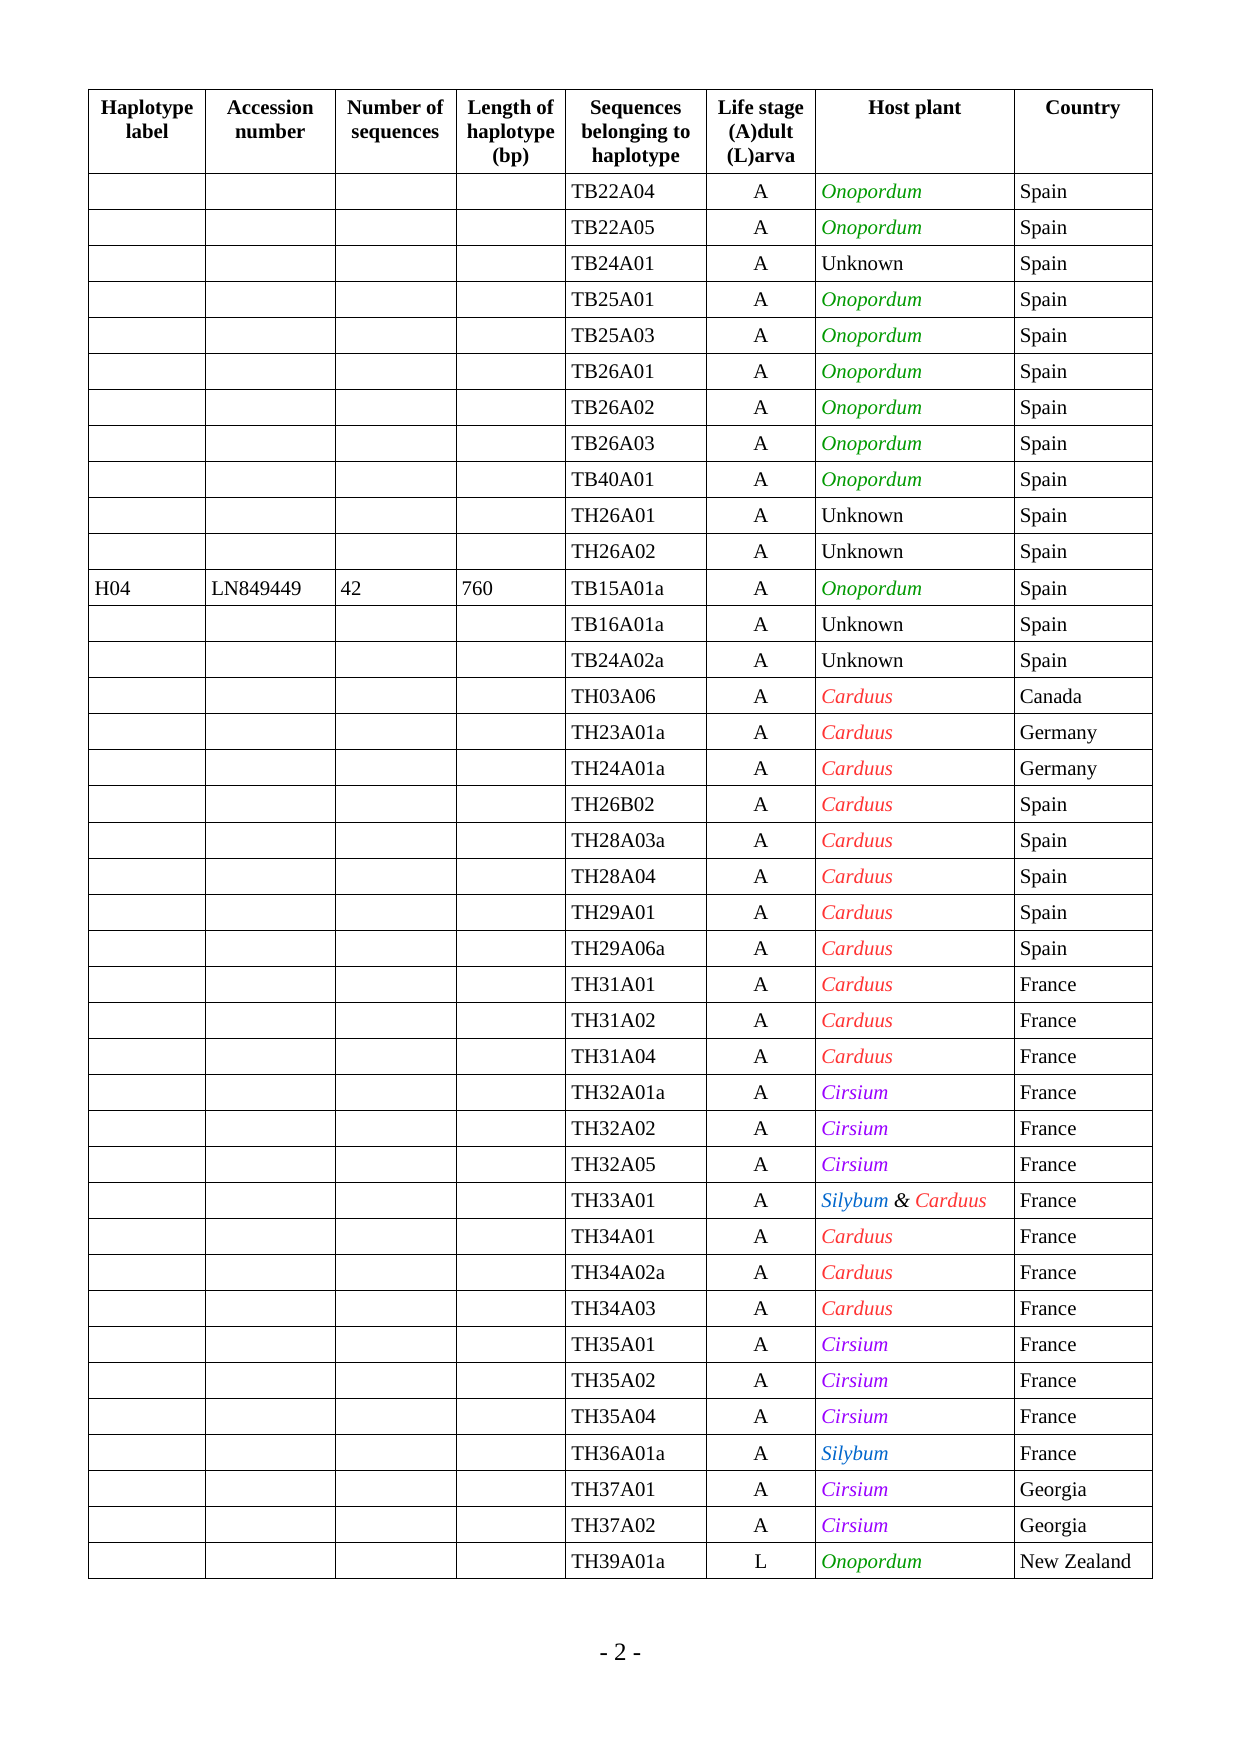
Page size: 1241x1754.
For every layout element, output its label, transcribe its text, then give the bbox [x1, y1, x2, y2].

table_cell L [707, 1543, 815, 1578]
table_cell [457, 282, 565, 317]
table_cell A [707, 678, 815, 713]
table_cell [206, 534, 335, 569]
table_cell Carduus [816, 1291, 1014, 1326]
table_cell [89, 534, 205, 569]
table_cell [206, 1435, 335, 1470]
table_cell [336, 1075, 456, 1110]
table_cell Cirsium [816, 1327, 1014, 1362]
table_cell Spain [1015, 534, 1152, 569]
table_cell Unknown [816, 498, 1014, 533]
table_cell [89, 210, 205, 245]
table_cell France [1015, 1075, 1152, 1110]
table_cell [206, 462, 335, 497]
table_cell [457, 534, 565, 569]
table_cell 760 [457, 570, 565, 605]
table_cell Carduus [816, 1003, 1014, 1038]
table_cell [336, 1327, 456, 1362]
table_cell Georgia [1015, 1471, 1152, 1506]
table_cell TB40A01 [566, 462, 706, 497]
table_cell A [707, 282, 815, 317]
table_cell TH33A01 [566, 1183, 706, 1218]
table_cell [336, 1111, 456, 1146]
table_cell [336, 678, 456, 713]
table_cell Spain [1015, 318, 1152, 353]
table_cell [336, 1003, 456, 1038]
table_cell Cirsium [816, 1147, 1014, 1182]
table_cell TH32A05 [566, 1147, 706, 1182]
table_cell Unknown [816, 642, 1014, 677]
table_cell A [707, 931, 815, 966]
table_cell Carduus [816, 1039, 1014, 1074]
table_cell Onopordum [816, 210, 1014, 245]
table_cell [457, 1291, 565, 1326]
table_cell [206, 246, 335, 281]
table_cell Cirsium [816, 1363, 1014, 1398]
table_cell [206, 1147, 335, 1182]
table_cell Onopordum [816, 390, 1014, 425]
table_cell Onopordum [816, 426, 1014, 461]
table_cell [206, 931, 335, 966]
table_cell Spain [1015, 174, 1152, 209]
table_cell France [1015, 1327, 1152, 1362]
table_cell France [1015, 967, 1152, 1002]
table_cell TH31A01 [566, 967, 706, 1002]
table_cell [457, 1003, 565, 1038]
table_cell [89, 1075, 205, 1110]
table_cell A [707, 1183, 815, 1218]
table_cell [336, 1039, 456, 1074]
table_cell A [707, 1255, 815, 1290]
table_cell [457, 210, 565, 245]
table_cell A [707, 534, 815, 569]
table_cell A [707, 1327, 815, 1362]
table_cell [89, 1183, 205, 1218]
table_cell [336, 1219, 456, 1254]
table_cell TB26A02 [566, 390, 706, 425]
table_cell [457, 895, 565, 929]
table_cell TB25A03 [566, 318, 706, 353]
table_cell 42 [336, 570, 456, 605]
table_cell [206, 750, 335, 785]
table_cell [89, 606, 205, 641]
table_cell A [707, 859, 815, 893]
table_cell TH29A01 [566, 895, 706, 929]
table_cell France [1015, 1399, 1152, 1434]
table_cell [336, 354, 456, 389]
table_cell [206, 895, 335, 929]
table_cell TB26A03 [566, 426, 706, 461]
table_cell [336, 534, 456, 569]
table_cell TB24A02a [566, 642, 706, 677]
table_cell Silybum [816, 1435, 1014, 1470]
table_cell TH35A02 [566, 1363, 706, 1398]
table_cell A [707, 1471, 815, 1506]
table_cell [457, 1075, 565, 1110]
table_cell Carduus [816, 859, 1014, 893]
table_cell TH32A02 [566, 1111, 706, 1146]
table_cell A [707, 1435, 815, 1470]
table_cell TH28A03a [566, 823, 706, 857]
table_cell [336, 750, 456, 785]
table_cell [336, 1183, 456, 1218]
table_cell [457, 246, 565, 281]
table_cell [206, 859, 335, 893]
table_header Country [1015, 90, 1152, 173]
table_cell [206, 823, 335, 857]
table_cell [336, 895, 456, 929]
table_cell Spain [1015, 642, 1152, 677]
table_cell [336, 498, 456, 533]
table_cell [457, 1507, 565, 1542]
table_cell A [707, 426, 815, 461]
table_cell Silybum & Carduus [816, 1183, 1014, 1218]
table_cell Carduus [816, 1255, 1014, 1290]
table_cell France [1015, 1435, 1152, 1470]
table_cell Spain [1015, 282, 1152, 317]
table_cell France [1015, 1291, 1152, 1326]
table_cell Unknown [816, 606, 1014, 641]
table_cell [89, 426, 205, 461]
table_header Sequences belonging to haplotype [566, 90, 706, 173]
table_cell Carduus [816, 1219, 1014, 1254]
table_cell [206, 1003, 335, 1038]
table_cell Carduus [816, 895, 1014, 929]
table_cell A [707, 318, 815, 353]
table_cell A [707, 390, 815, 425]
table_cell [89, 1507, 205, 1542]
table_cell Onopordum [816, 318, 1014, 353]
table_cell A [707, 174, 815, 209]
table_cell Onopordum [816, 462, 1014, 497]
table_cell A [707, 498, 815, 533]
table_cell [89, 174, 205, 209]
table_cell [89, 1003, 205, 1038]
table_cell [89, 1399, 205, 1434]
table_cell [89, 498, 205, 533]
table_cell Spain [1015, 498, 1152, 533]
table_cell TH32A01a [566, 1075, 706, 1110]
table_cell [457, 426, 565, 461]
table_header Number of sequences [336, 90, 456, 173]
table_cell A [707, 1147, 815, 1182]
table_cell A [707, 1039, 815, 1074]
table_cell TH34A02a [566, 1255, 706, 1290]
table_cell [457, 606, 565, 641]
table_cell France [1015, 1219, 1152, 1254]
table_cell [206, 678, 335, 713]
table_cell [206, 1363, 335, 1398]
table_cell A [707, 1363, 815, 1398]
table_cell A [707, 1075, 815, 1110]
table_cell [206, 1219, 335, 1254]
table_cell [336, 642, 456, 677]
table_cell A [707, 1507, 815, 1542]
table_cell Cirsium [816, 1075, 1014, 1110]
table_cell A [707, 210, 815, 245]
table_cell A [707, 462, 815, 497]
table_cell [336, 1435, 456, 1470]
table_cell A [707, 967, 815, 1002]
table_header Host plant [816, 90, 1014, 173]
table_cell [89, 1147, 205, 1182]
table_cell Carduus [816, 678, 1014, 713]
table_cell TB26A01 [566, 354, 706, 389]
table_cell [336, 786, 456, 821]
table_cell [457, 931, 565, 966]
table_cell [336, 606, 456, 641]
table_cell [89, 931, 205, 966]
table_cell [336, 426, 456, 461]
table_cell [89, 1255, 205, 1290]
table_cell [336, 462, 456, 497]
table_cell [206, 1327, 335, 1362]
table_cell TH26A01 [566, 498, 706, 533]
table_cell A [707, 786, 815, 821]
table_cell [89, 1327, 205, 1362]
table_cell Spain [1015, 823, 1152, 857]
table_cell [457, 498, 565, 533]
table_cell France [1015, 1003, 1152, 1038]
table_cell [206, 967, 335, 1002]
table_cell France [1015, 1111, 1152, 1146]
table_cell TH31A04 [566, 1039, 706, 1074]
table_cell [336, 174, 456, 209]
table_cell [206, 318, 335, 353]
table_cell TH31A02 [566, 1003, 706, 1038]
table_cell [89, 1471, 205, 1506]
table_cell A [707, 1003, 815, 1038]
table_cell [336, 210, 456, 245]
table_cell [457, 1363, 565, 1398]
table_cell [336, 859, 456, 893]
table_cell [89, 823, 205, 857]
table_cell [89, 1291, 205, 1326]
table_cell Spain [1015, 931, 1152, 966]
table_cell [89, 642, 205, 677]
table_cell TH39A01a [566, 1543, 706, 1578]
table_cell [89, 1219, 205, 1254]
table_cell TH35A04 [566, 1399, 706, 1434]
table_cell [206, 606, 335, 641]
table_cell Carduus [816, 967, 1014, 1002]
table_cell TH26A02 [566, 534, 706, 569]
table_cell [336, 931, 456, 966]
table_cell Unknown [816, 246, 1014, 281]
table_cell France [1015, 1183, 1152, 1218]
table_cell A [707, 750, 815, 785]
table_cell [457, 1327, 565, 1362]
table_cell [457, 714, 565, 749]
table_cell Onopordum [816, 174, 1014, 209]
table_cell Spain [1015, 246, 1152, 281]
table_cell [457, 174, 565, 209]
table_cell Spain [1015, 390, 1152, 425]
table_cell Spain [1015, 786, 1152, 821]
table_cell TB22A05 [566, 210, 706, 245]
table_cell A [707, 1111, 815, 1146]
table_cell [457, 1543, 565, 1578]
table_cell [336, 1147, 456, 1182]
table_cell [89, 462, 205, 497]
table_cell Onopordum [816, 282, 1014, 317]
table_cell [457, 1111, 565, 1146]
table_cell [457, 1039, 565, 1074]
table_cell [206, 1111, 335, 1146]
table_cell [457, 390, 565, 425]
table_cell [89, 1543, 205, 1578]
table_header Length of haplotype (bp) [457, 90, 565, 173]
table_cell TH34A01 [566, 1219, 706, 1254]
table_cell A [707, 823, 815, 857]
table_cell [89, 859, 205, 893]
table_cell [336, 246, 456, 281]
table_header Accession number [206, 90, 335, 173]
table_cell Spain [1015, 895, 1152, 929]
table_cell [206, 426, 335, 461]
table_cell [457, 750, 565, 785]
table_cell [336, 318, 456, 353]
table_cell Cirsium [816, 1399, 1014, 1434]
table_cell [206, 714, 335, 749]
table_cell Carduus [816, 714, 1014, 749]
table_cell [336, 823, 456, 857]
table_cell A [707, 1291, 815, 1326]
table_cell [206, 282, 335, 317]
table_cell A [707, 1399, 815, 1434]
table_cell [206, 390, 335, 425]
table_cell [206, 1039, 335, 1074]
table_cell New Zealand [1015, 1543, 1152, 1578]
table_cell LN849449 [206, 570, 335, 605]
table_cell [457, 967, 565, 1002]
table_cell Carduus [816, 823, 1014, 857]
table_cell A [707, 714, 815, 749]
table_cell [206, 642, 335, 677]
table_cell Spain [1015, 462, 1152, 497]
table_cell Cirsium [816, 1507, 1014, 1542]
table_cell [336, 1363, 456, 1398]
table_cell [89, 1363, 205, 1398]
table_cell [336, 1543, 456, 1578]
table_cell TH37A01 [566, 1471, 706, 1506]
table_cell [206, 498, 335, 533]
table_cell [89, 1039, 205, 1074]
table_cell [457, 823, 565, 857]
table_cell A [707, 642, 815, 677]
table_cell [206, 174, 335, 209]
table_cell TB15A01a [566, 570, 706, 605]
table_cell [89, 354, 205, 389]
table_cell TH34A03 [566, 1291, 706, 1326]
table_cell Onopordum [816, 354, 1014, 389]
table_cell [89, 678, 205, 713]
table_cell TH23A01a [566, 714, 706, 749]
table_cell [457, 1147, 565, 1182]
table_cell [89, 967, 205, 1002]
table_cell [336, 714, 456, 749]
table_cell TB16A01a [566, 606, 706, 641]
table_cell [206, 1471, 335, 1506]
table_cell [89, 1435, 205, 1470]
table_cell Spain [1015, 210, 1152, 245]
table_cell Onopordum [816, 1543, 1014, 1578]
table_cell [89, 390, 205, 425]
table_cell [336, 1255, 456, 1290]
table_cell TH26B02 [566, 786, 706, 821]
table_header Life stage (A)dult (L)arva [707, 90, 815, 173]
table_cell Germany [1015, 714, 1152, 749]
table_cell France [1015, 1363, 1152, 1398]
table_cell Spain [1015, 354, 1152, 389]
table_cell A [707, 1219, 815, 1254]
table_cell Germany [1015, 750, 1152, 785]
table_cell A [707, 570, 815, 605]
table_cell TH29A06a [566, 931, 706, 966]
table_cell Carduus [816, 931, 1014, 966]
table_cell [89, 1111, 205, 1146]
table_cell Canada [1015, 678, 1152, 713]
table_cell Spain [1015, 606, 1152, 641]
table_cell [206, 1543, 335, 1578]
table_cell France [1015, 1255, 1152, 1290]
table_cell TB24A01 [566, 246, 706, 281]
table_cell [89, 318, 205, 353]
table_cell [206, 210, 335, 245]
table_cell [89, 714, 205, 749]
table_cell [457, 1399, 565, 1434]
table_cell France [1015, 1039, 1152, 1074]
table_cell [457, 462, 565, 497]
table_cell [89, 895, 205, 929]
table_cell [336, 282, 456, 317]
table_cell Spain [1015, 570, 1152, 605]
table_cell TB22A04 [566, 174, 706, 209]
table_cell Carduus [816, 786, 1014, 821]
table_cell [336, 1291, 456, 1326]
table_cell [457, 1471, 565, 1506]
table_cell TH28A04 [566, 859, 706, 893]
table_cell TH35A01 [566, 1327, 706, 1362]
table_cell [336, 390, 456, 425]
table_cell [457, 354, 565, 389]
table_cell [89, 246, 205, 281]
table_header Haplotype label [89, 90, 205, 173]
table_cell [206, 1399, 335, 1434]
table_cell [206, 1291, 335, 1326]
table_cell [336, 1507, 456, 1542]
table_cell [206, 354, 335, 389]
table_cell Spain [1015, 426, 1152, 461]
table_cell [336, 1399, 456, 1434]
table_cell [457, 318, 565, 353]
table_cell TH03A06 [566, 678, 706, 713]
table_cell [457, 786, 565, 821]
table_cell [206, 786, 335, 821]
table_cell [336, 967, 456, 1002]
table_cell [89, 786, 205, 821]
table_cell H04 [89, 570, 205, 605]
table_cell TH37A02 [566, 1507, 706, 1542]
table_cell [457, 1435, 565, 1470]
table_cell [206, 1075, 335, 1110]
table_cell [89, 282, 205, 317]
table_cell Carduus [816, 750, 1014, 785]
table_cell [457, 678, 565, 713]
table_cell A [707, 895, 815, 929]
table_cell [206, 1183, 335, 1218]
table_cell Unknown [816, 534, 1014, 569]
table_cell [89, 750, 205, 785]
table_cell Cirsium [816, 1471, 1014, 1506]
table_cell France [1015, 1147, 1152, 1182]
table_cell [457, 1219, 565, 1254]
table_cell TH36A01a [566, 1435, 706, 1470]
table_cell [457, 859, 565, 893]
table_cell Spain [1015, 859, 1152, 893]
table_cell Georgia [1015, 1507, 1152, 1542]
table_cell TB25A01 [566, 282, 706, 317]
table_cell Onopordum [816, 570, 1014, 605]
table_cell [206, 1507, 335, 1542]
table_cell A [707, 354, 815, 389]
table_cell [457, 1255, 565, 1290]
table_cell TH24A01a [566, 750, 706, 785]
table_cell A [707, 606, 815, 641]
table_cell [206, 1255, 335, 1290]
table_cell Cirsium [816, 1111, 1014, 1146]
table_cell [457, 1183, 565, 1218]
table_cell [336, 1471, 456, 1506]
table_cell [457, 642, 565, 677]
table_cell A [707, 246, 815, 281]
